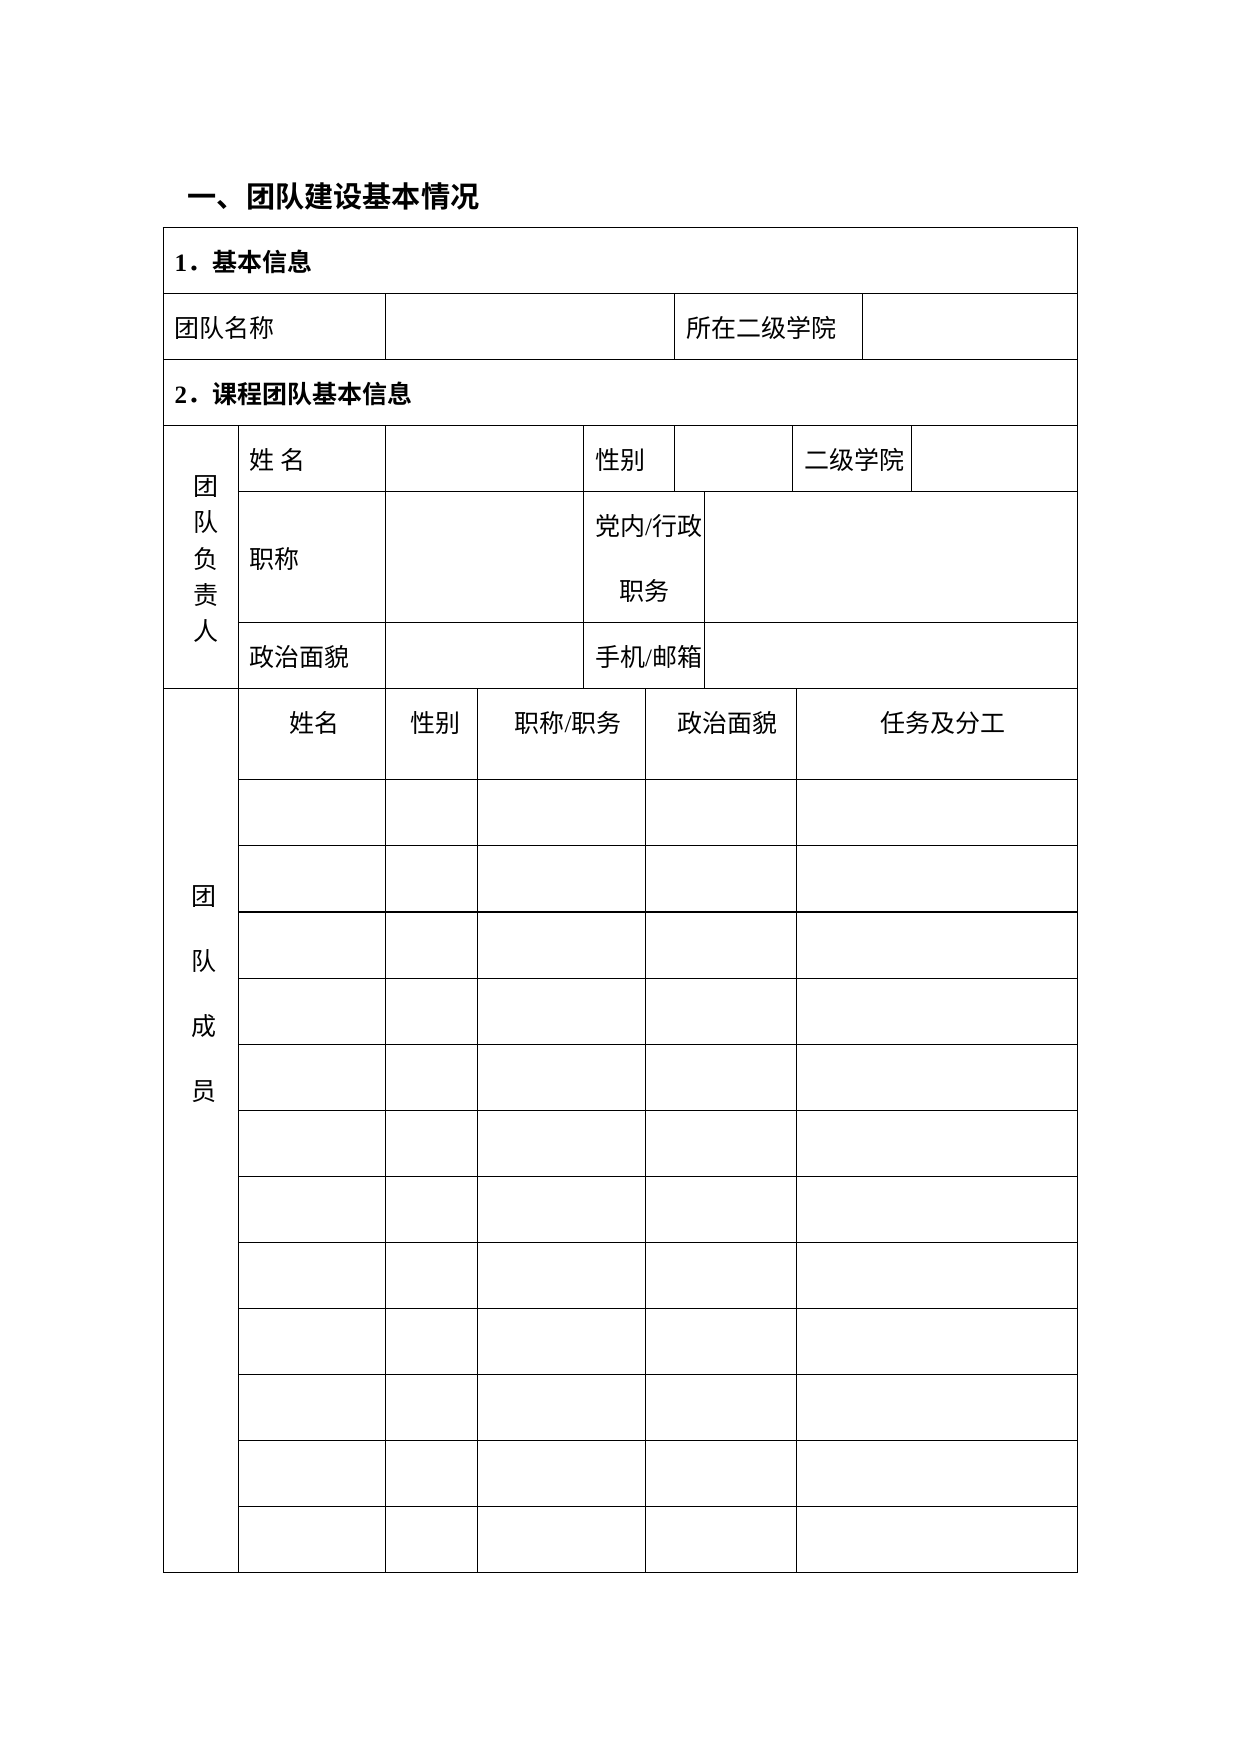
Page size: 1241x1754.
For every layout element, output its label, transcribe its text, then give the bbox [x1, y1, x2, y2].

table_cell 性别 [386, 689, 477, 779]
table_cell [478, 846, 645, 911]
table_cell [797, 1309, 1077, 1374]
table_cell [646, 1507, 796, 1572]
table_cell 2．课程团队基本信息 [164, 360, 1077, 425]
table_cell [705, 492, 1077, 622]
table_cell [675, 426, 792, 491]
table_cell 团队名称 [164, 294, 385, 359]
text 一、团队建设基本情况 [187, 162, 1053, 227]
table_cell [797, 1507, 1077, 1572]
table_cell [386, 780, 477, 845]
table_cell [797, 846, 1077, 911]
table_cell [386, 979, 477, 1043]
table_cell [386, 846, 477, 911]
table_cell [239, 846, 385, 911]
table_cell [797, 1243, 1077, 1308]
table_cell 团 队 负 责 人 [164, 426, 238, 688]
table_cell [239, 1243, 385, 1308]
table_cell [239, 1507, 385, 1572]
table_cell [386, 1309, 477, 1374]
table_cell [386, 1441, 477, 1506]
table_cell [646, 1375, 796, 1440]
table_cell [478, 1045, 645, 1109]
table_cell [646, 979, 796, 1043]
table_cell [797, 1111, 1077, 1176]
table_cell 姓 名 [239, 426, 385, 491]
table_cell [646, 1309, 796, 1374]
table_cell [478, 1441, 645, 1506]
table_cell [386, 1177, 477, 1242]
table_cell [478, 1243, 645, 1308]
table_cell [478, 1309, 645, 1374]
table_cell 政治面貌 [239, 623, 385, 688]
table_cell [386, 913, 477, 977]
table_cell [386, 1045, 477, 1109]
table_cell [797, 1441, 1077, 1506]
table_cell [797, 1045, 1077, 1109]
table_cell [478, 1507, 645, 1572]
table_cell [478, 913, 645, 977]
table_cell [386, 1111, 477, 1176]
table_cell 职称 [239, 492, 385, 622]
table_cell [386, 623, 583, 688]
table_cell 所在二级学院 [675, 294, 862, 359]
table_cell 团 队 成 员 [164, 689, 238, 1572]
table_cell [705, 623, 1077, 688]
table_cell [239, 979, 385, 1043]
table_cell [239, 780, 385, 845]
table_cell 二级学院 [793, 426, 911, 491]
table_cell [646, 1441, 796, 1506]
table_cell [646, 913, 796, 977]
table_cell 手机/邮箱 [584, 623, 704, 688]
table_cell [386, 1375, 477, 1440]
table_cell [863, 294, 1077, 359]
table_cell 任务及分工 [797, 689, 1077, 779]
table_cell [646, 1045, 796, 1109]
table_cell [478, 1375, 645, 1440]
table_cell [646, 1177, 796, 1242]
table_cell [386, 1507, 477, 1572]
table_cell [239, 913, 385, 977]
table_cell [386, 426, 583, 491]
table_cell [478, 1111, 645, 1176]
table_cell [239, 1375, 385, 1440]
table_cell [797, 979, 1077, 1043]
table_cell [386, 1243, 477, 1308]
table_cell [239, 1177, 385, 1242]
table_cell [797, 1375, 1077, 1440]
table_cell [646, 1243, 796, 1308]
table_cell 政治面貌 [646, 689, 796, 779]
table_cell [646, 846, 796, 911]
table_cell [239, 1111, 385, 1176]
table_cell [386, 294, 674, 359]
table_cell [478, 1177, 645, 1242]
table_cell 姓名 [239, 689, 385, 779]
table_cell [646, 780, 796, 845]
table_cell [797, 1177, 1077, 1242]
table_cell 性别 [584, 426, 674, 491]
table_cell [239, 1309, 385, 1374]
table_cell [478, 979, 645, 1043]
table_cell [797, 913, 1077, 977]
table_cell 职称/职务 [478, 689, 645, 779]
table_cell [386, 492, 583, 622]
table_cell [239, 1045, 385, 1109]
table_cell [646, 1111, 796, 1176]
table_header 1．基本信息 [164, 228, 1077, 293]
table_cell [478, 780, 645, 845]
table_cell [912, 426, 1077, 491]
table_cell [239, 1441, 385, 1506]
table_cell 党内/行政 职务 [584, 492, 704, 622]
table_cell [797, 780, 1077, 845]
